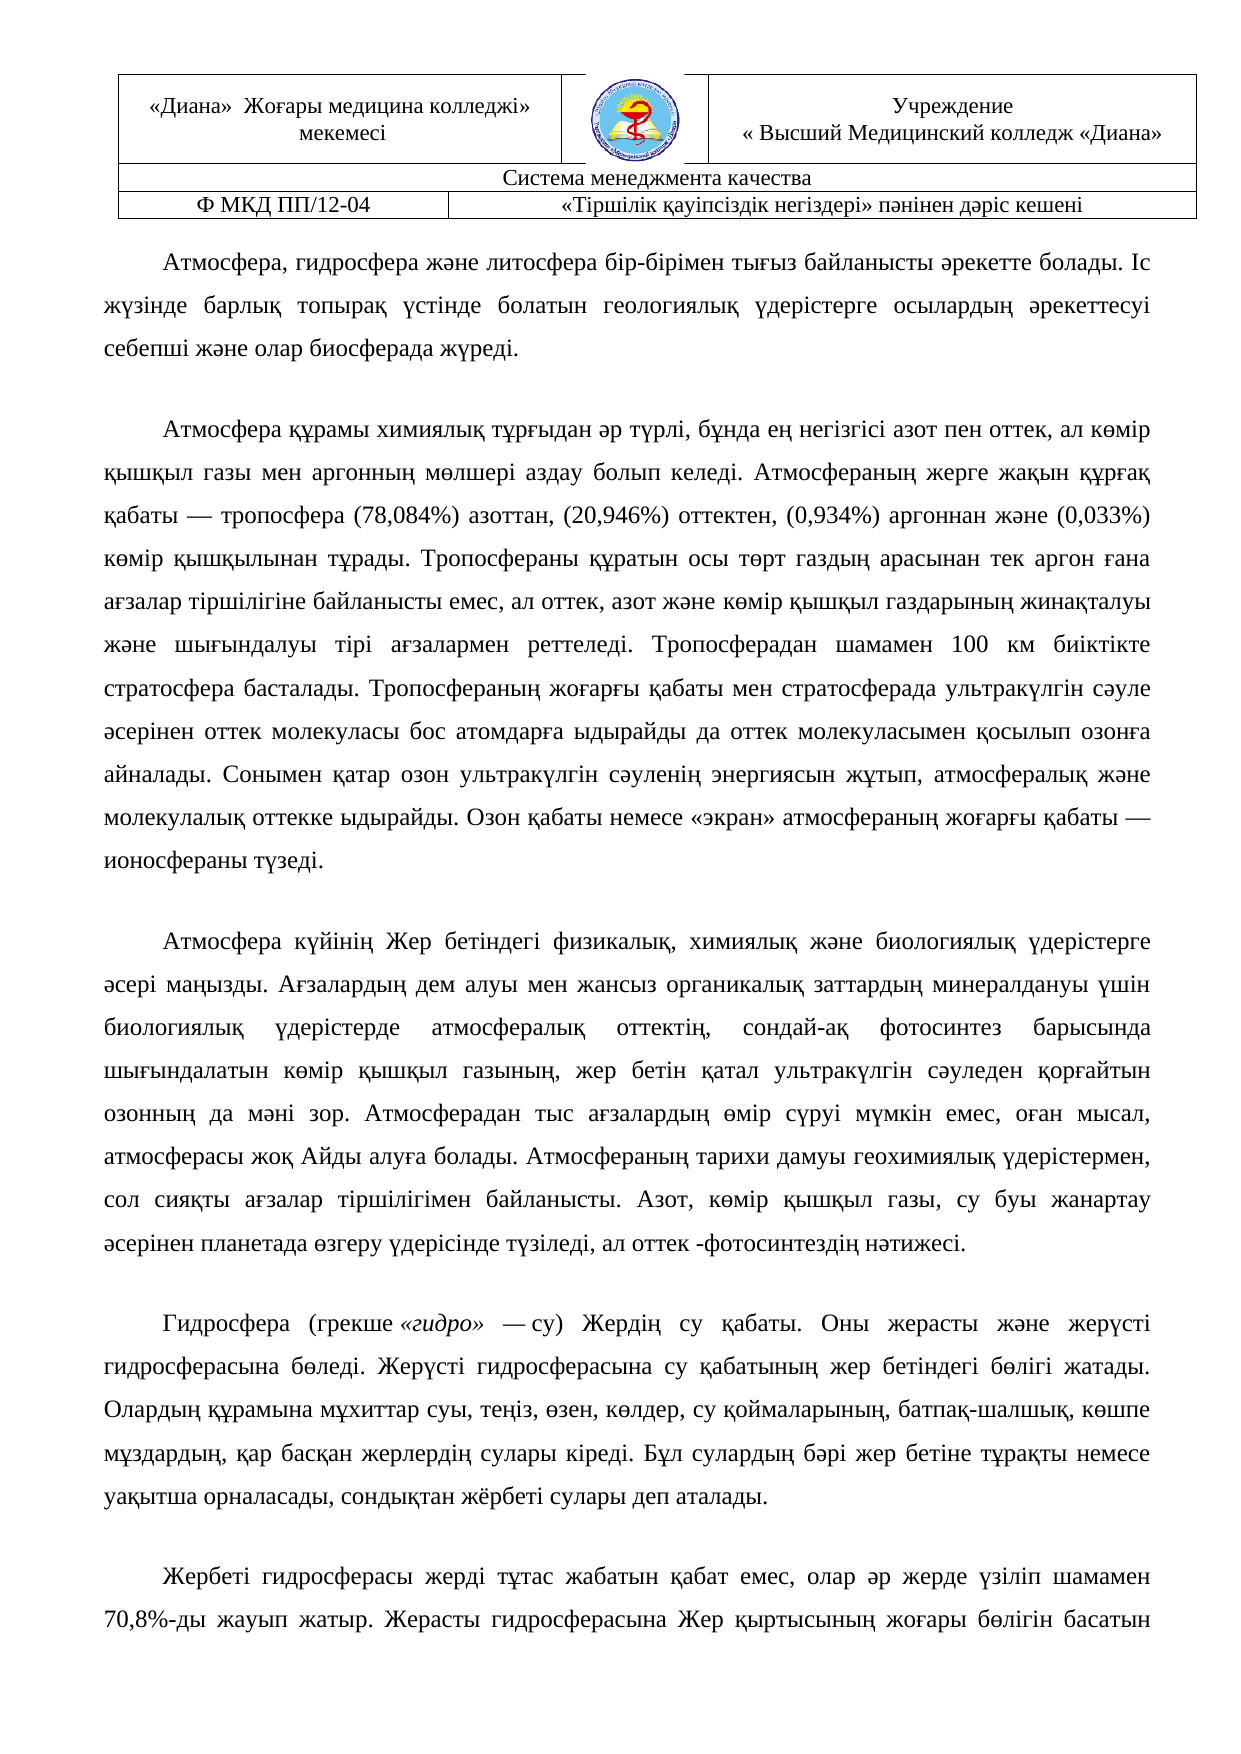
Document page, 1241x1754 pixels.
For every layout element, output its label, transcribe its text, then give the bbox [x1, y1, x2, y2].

picture [585, 74, 685, 164]
text Атмосфера, гидросфера және литосфера бір-бірімен тығыз байланысты әрекетте болады. Іс жүзінде барлық топырақ үстінде болатын геологиялық үдерістерге осылардың әрекеттесуі себепші және олар биосферада жүреді. [103, 247, 1152, 362]
text Атмосфера күйінің Жер бетіндегі физикалық, химиялық және биологиялық үдерістерге әсері маңызды. Ағзалардың дем алуы мен жансыз органикалық заттардың минералдануы үшін биологиялық үдерістерде атмосфералық оттектің, сондай-ақ фотосинтез барысында шығындалатын көмір қышқыл газының, жер бетін қатал ультракүлгін сәуледен қорғайтын озонның да мәні зор. Атмосферадан тыс ағзалардың өмір сүруі мүмкін емес, оған мысал, атмосферасы жоқ Айды алуға болады. Атмосфераның тарихи дамуы геохимиялық үдерістермен, сол сияқты ағзалар тіршілігімен байланысты. Азот, көмір қышқыл газы, су буы жанартау әсерінен планетада өзгеру үдерісінде түзіледі, ал оттек -фотосинтездің нәтижесі. [103, 926, 1152, 1256]
text Гидросфера (грекше «гидро» — су) Жердің су қабаты. Оны жерасты және жерүсті гидросферасына бөледі. Жерүсті гидросферасына су қабатының жер бетіндегі бөлігі жатады. Олардың құрамына мұхиттар суы, теңіз, өзен, көлдер, су қоймаларының, батпақ-шалшық, көшпе мұздардың, қар басқан жерлердің сулары кіреді. Бұл сулардың бәрі жер бетіне тұрақты немесе уақытша орналасады, сондықтан жёрбеті сулары деп аталады. [103, 1308, 1152, 1509]
text Атмосфера құрамы химиялық тұрғыдан әр түрлі, бұнда ең негізгісі азот пен оттек, ал көмір қышқыл газы мен аргонның мөлшері аздау болып келеді. Атмосфераның жерге жақын құрғақ қабаты — тропосфера (78,084%) азоттан, (20,946%) оттектен, (0,934%) аргоннан және (0,033%) көмір қышқылынан тұрады. Тропосфераны құратын осы төрт газдың арасынан тек аргон ғана ағзалар тіршілігіне байланысты емес, ал оттек, азот және көмір қышқыл газдарының жинақталуы және шығындалуы тірі ағзалармен реттеледі. Тропосферадан шамамен 100 км биіктікте стратосфера басталады. Тропосфераның жоғарғы қабаты мен стратосферада ультракүлгін сәуле әсерінен оттек молекуласы бос атомдарға ыдырайды да оттек молекуласымен қосылып озонға айналады. Сонымен қатар озон ультракүлгін сәуленің энергиясын жұтып, атмосфералық және молекулалық оттекке ыдырайды. Озон қабаты немесе «экран» атмосфераның жоғарғы қабаты — ионосфераны түзеді. [103, 414, 1152, 874]
